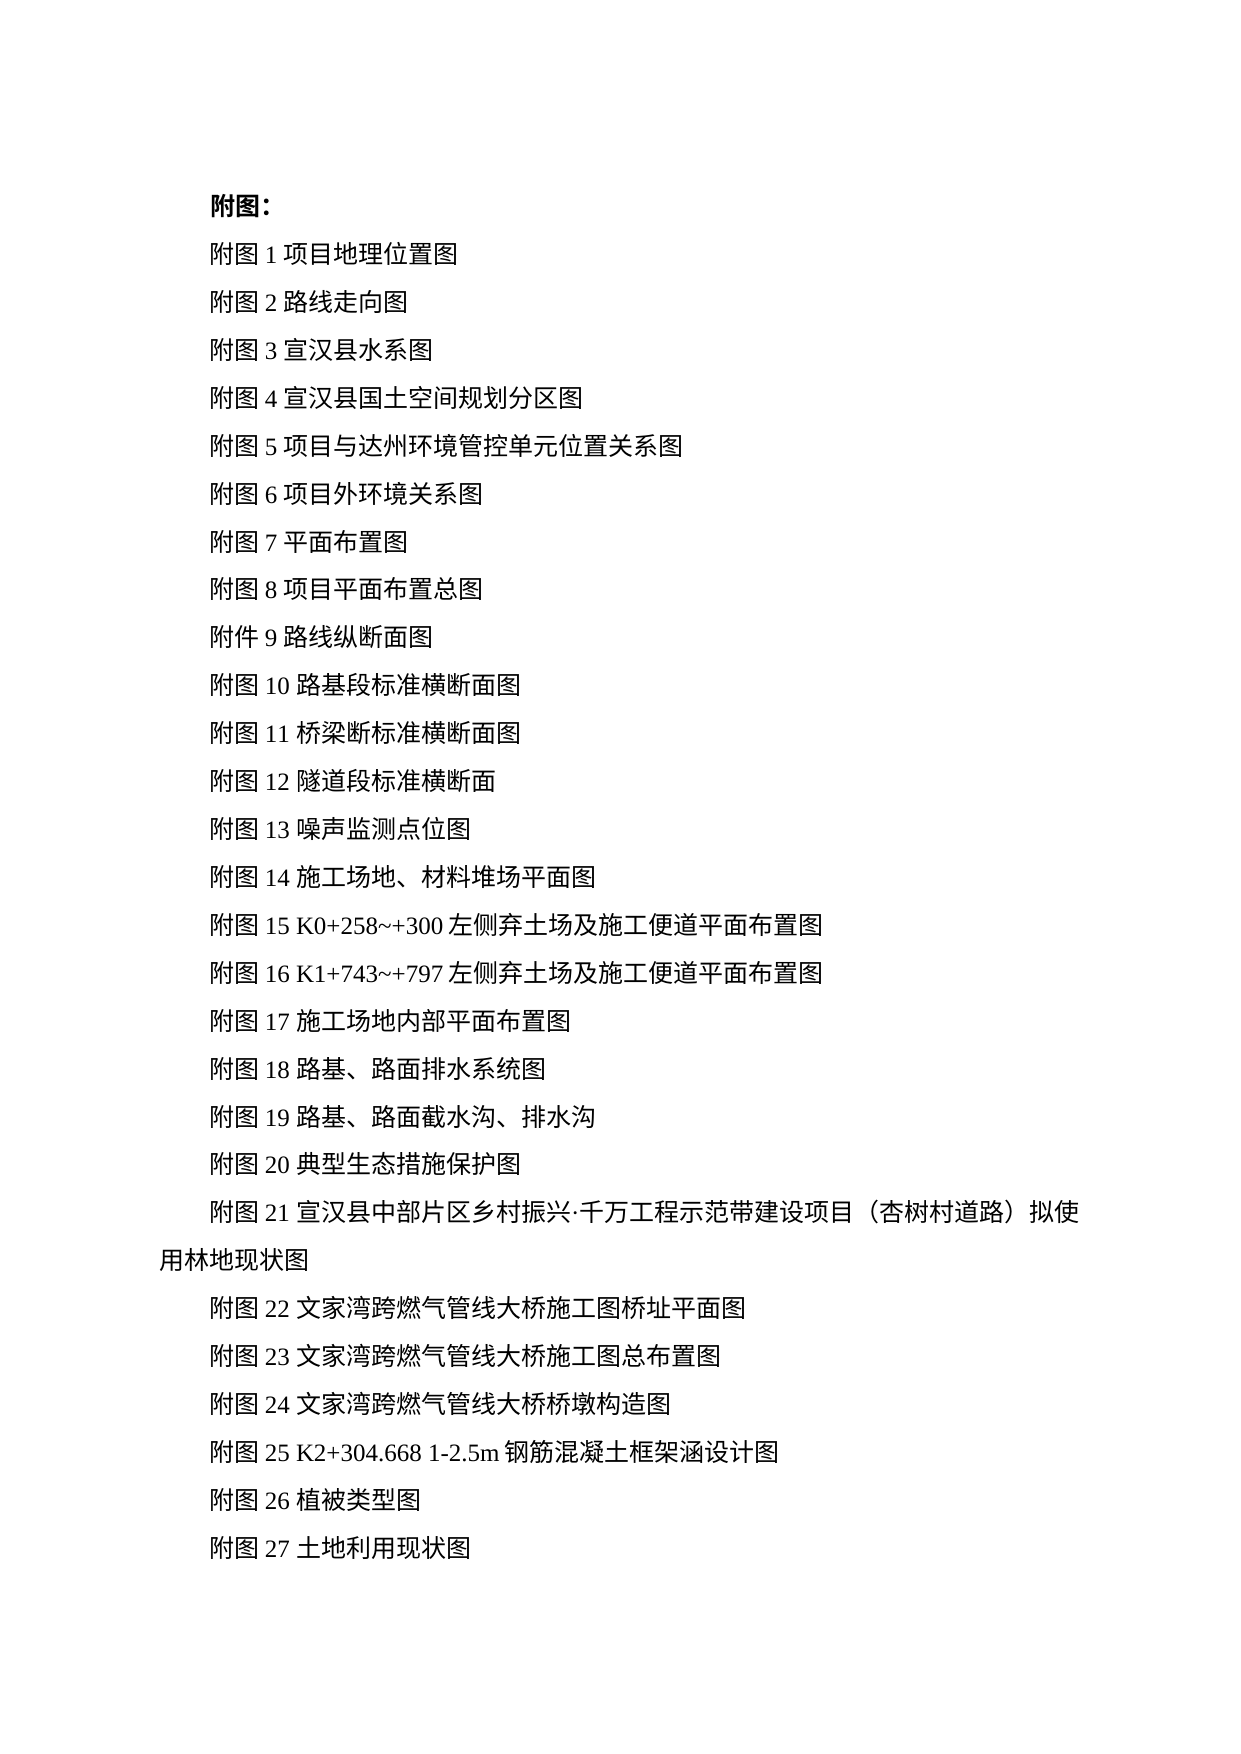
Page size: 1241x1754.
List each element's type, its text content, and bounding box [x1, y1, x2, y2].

text 附图11 桥梁断标准横断面图 [159, 704, 1081, 752]
text 附图12 隧道段标准横断面 [159, 752, 1081, 800]
text 附图20 典型生态措施保护图 [159, 1136, 1081, 1183]
text 附图27 土地利用现状图 [159, 1519, 1081, 1567]
text 附图2 路线走向图 [159, 273, 1081, 321]
text 附图4 宣汉县国土空间规划分区图 [159, 369, 1081, 417]
text 附图10 路基段标准横断面图 [159, 656, 1081, 704]
text 附图3 宣汉县水系图 [159, 321, 1081, 369]
text 附图6 项目外环境关系图 [159, 465, 1081, 513]
text 附图26 植被类型图 [159, 1471, 1081, 1519]
text 附图1 项目地理位置图 [159, 225, 1081, 273]
text 附图24 文家湾跨燃气管线大桥桥墩构造图 [159, 1375, 1081, 1423]
text 附图22 文家湾跨燃气管线大桥施工图桥址平面图 [159, 1279, 1081, 1327]
text 附图16 K1+743~+797左侧弃土场及施工便道平面布置图 [159, 944, 1081, 992]
text 附图13 噪声监测点位图 [159, 800, 1081, 848]
text 附图18 路基、路面排水系统图 [159, 1040, 1081, 1088]
text 附图23 文家湾跨燃气管线大桥施工图总布置图 [159, 1327, 1081, 1375]
text 附件9 路线纵断面图 [159, 608, 1081, 656]
text 附图14 施工场地、材料堆场平面图 [159, 848, 1081, 896]
text 附图21 宣汉县中部片区乡村振兴·千万工程示范带建设项目（杏树村道路）拟使用林地现状图 [159, 1183, 1081, 1279]
text 附图7 平面布置图 [159, 513, 1081, 561]
text 附图8 项目平面布置总图 [159, 561, 1081, 608]
text 附图25 K2+304.668 1-2.5m钢筋混凝土框架涵设计图 [159, 1423, 1081, 1471]
text 附图15 K0+258~+300左侧弃土场及施工便道平面布置图 [159, 896, 1081, 944]
text 附图： [159, 177, 1081, 225]
text 附图17 施工场地内部平面布置图 [159, 992, 1081, 1040]
text 附图5 项目与达州环境管控单元位置关系图 [159, 417, 1081, 465]
text 附图19 路基、路面截水沟、排水沟 [159, 1088, 1081, 1136]
